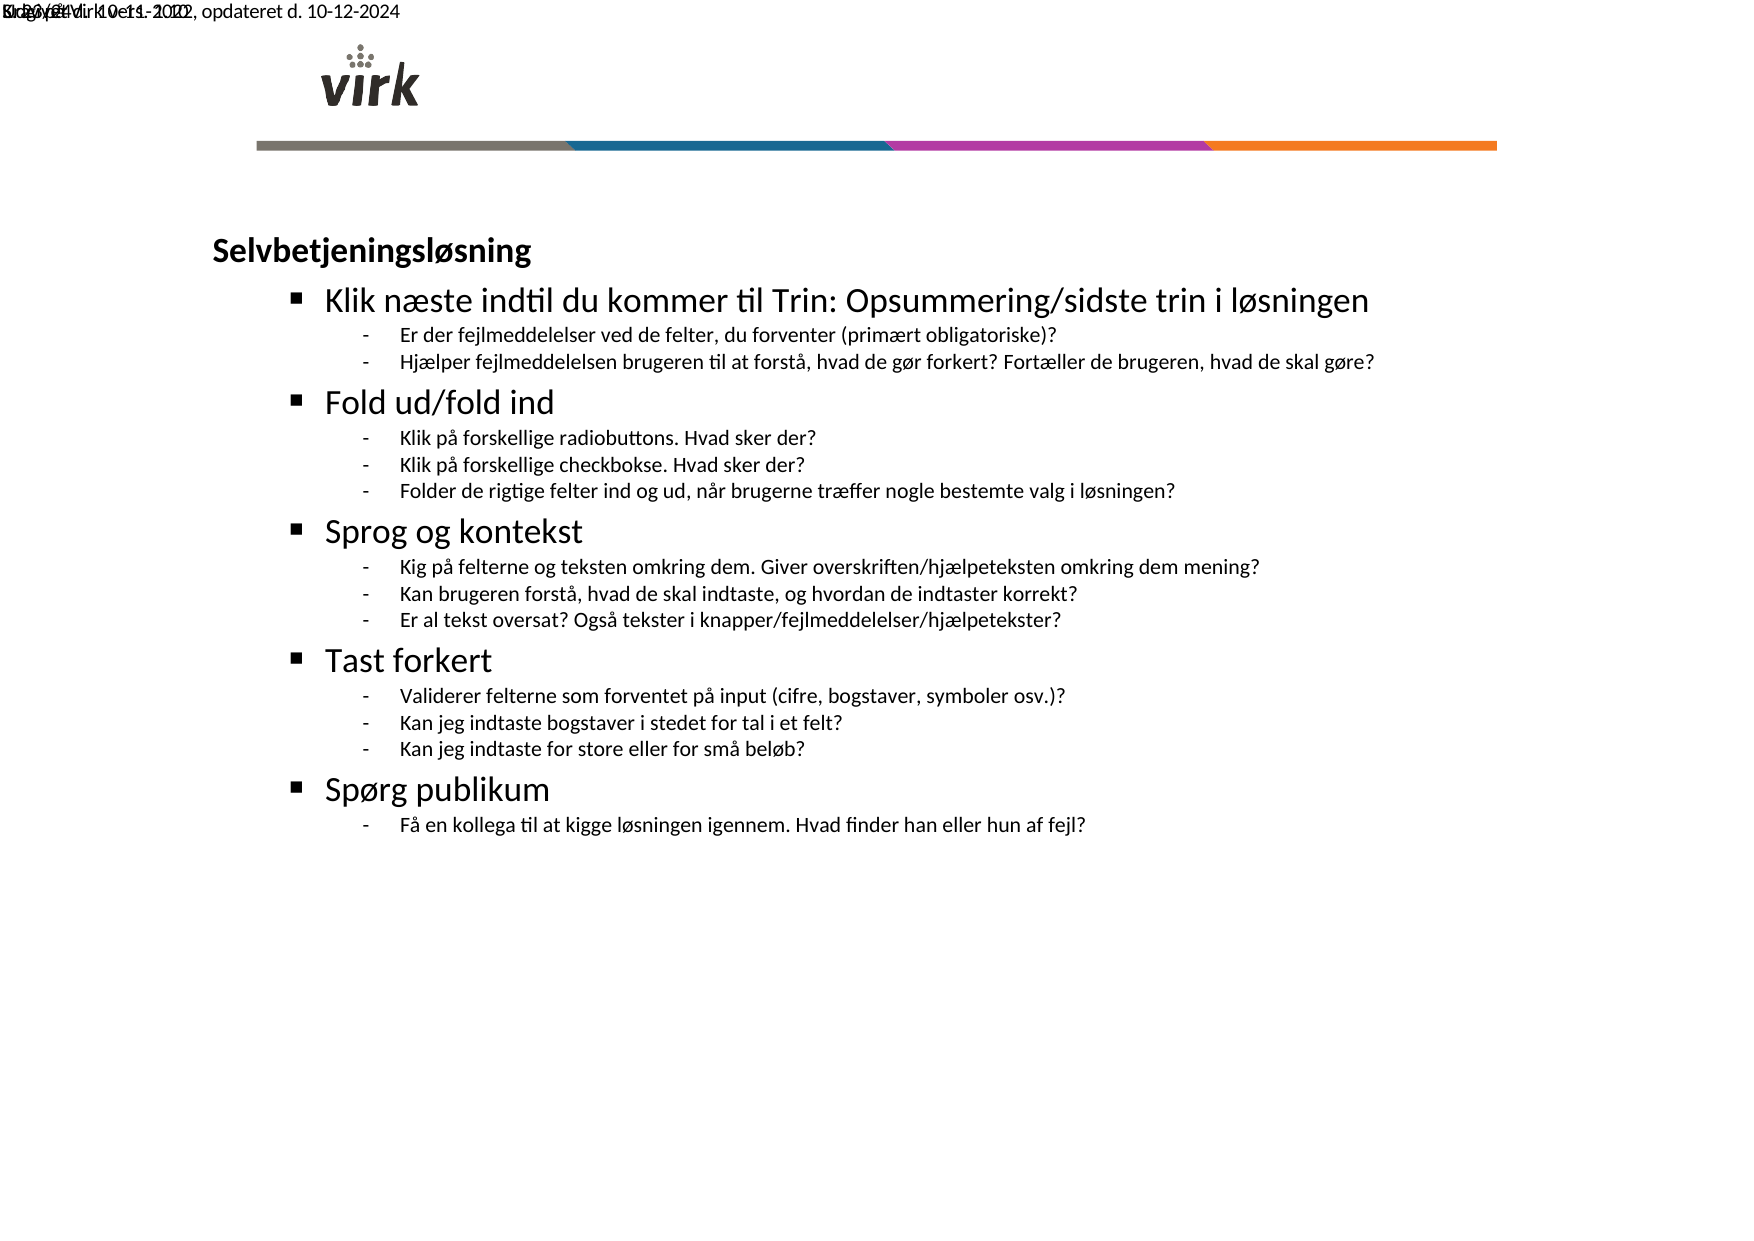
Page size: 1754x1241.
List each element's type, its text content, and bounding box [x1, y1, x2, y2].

list Kig på felterne og teksten omkring dem. Giver overskriften/hjælpeteksten omkring dem mening? [362, 553, 1716, 580]
list Fold ud/fold ind [287, 380, 1716, 423]
list Folder de rigtige felter ind og ud, når brugerne træffer nogle bestemte valg i løsningen? [362, 477, 1716, 504]
list Spørg publikum [287, 767, 1716, 811]
picture [321, 75, 350, 106]
picture [346, 44, 374, 68]
list Kan jeg indtaste for store eller for små beløb? [362, 736, 1716, 762]
list Hjælper fejlmeddelelsen brugeren til at forstå, hvad de gør forkert? Fortæller de brugeren, hvad de skal gøre? [362, 348, 1716, 375]
list Klik på forskellige radiobuttons. Hvad sker der? [362, 424, 1716, 451]
list Selvbetjeningsløsning [212, 228, 1716, 272]
list Sprog og kontekst [287, 509, 1716, 552]
list Klik på forskellige checkbokse. Hvad sker der? [362, 451, 1716, 477]
picture [368, 75, 390, 106]
list Er al tekst oversat? Også tekster i knapper/fejlmeddelelser/hjælpetekster? [362, 607, 1716, 633]
picture [352, 75, 364, 106]
list Validerer felterne som forventet på input (cifre, bogstaver, symboler osv.)? [362, 682, 1716, 709]
list Kan brugeren forstå, hvad de skal indtaste, og hvordan de indtaster korrekt? [362, 580, 1716, 606]
list Klik næste indtil du kommer til Trin: Opsummering/sidste trin i løsningen [287, 278, 1716, 321]
list Er der fejlmeddelelser ved de felter, du forventer (primært obligatoriske)? [362, 322, 1716, 348]
list Få en kollega til at kigge løsningen igennem. Hvad finder han eller hun af fejl? [362, 811, 1716, 838]
list Tast forkert [287, 638, 1716, 682]
list Kan jeg indtaste bogstaver i stedet for tal i et felt? [362, 709, 1716, 736]
